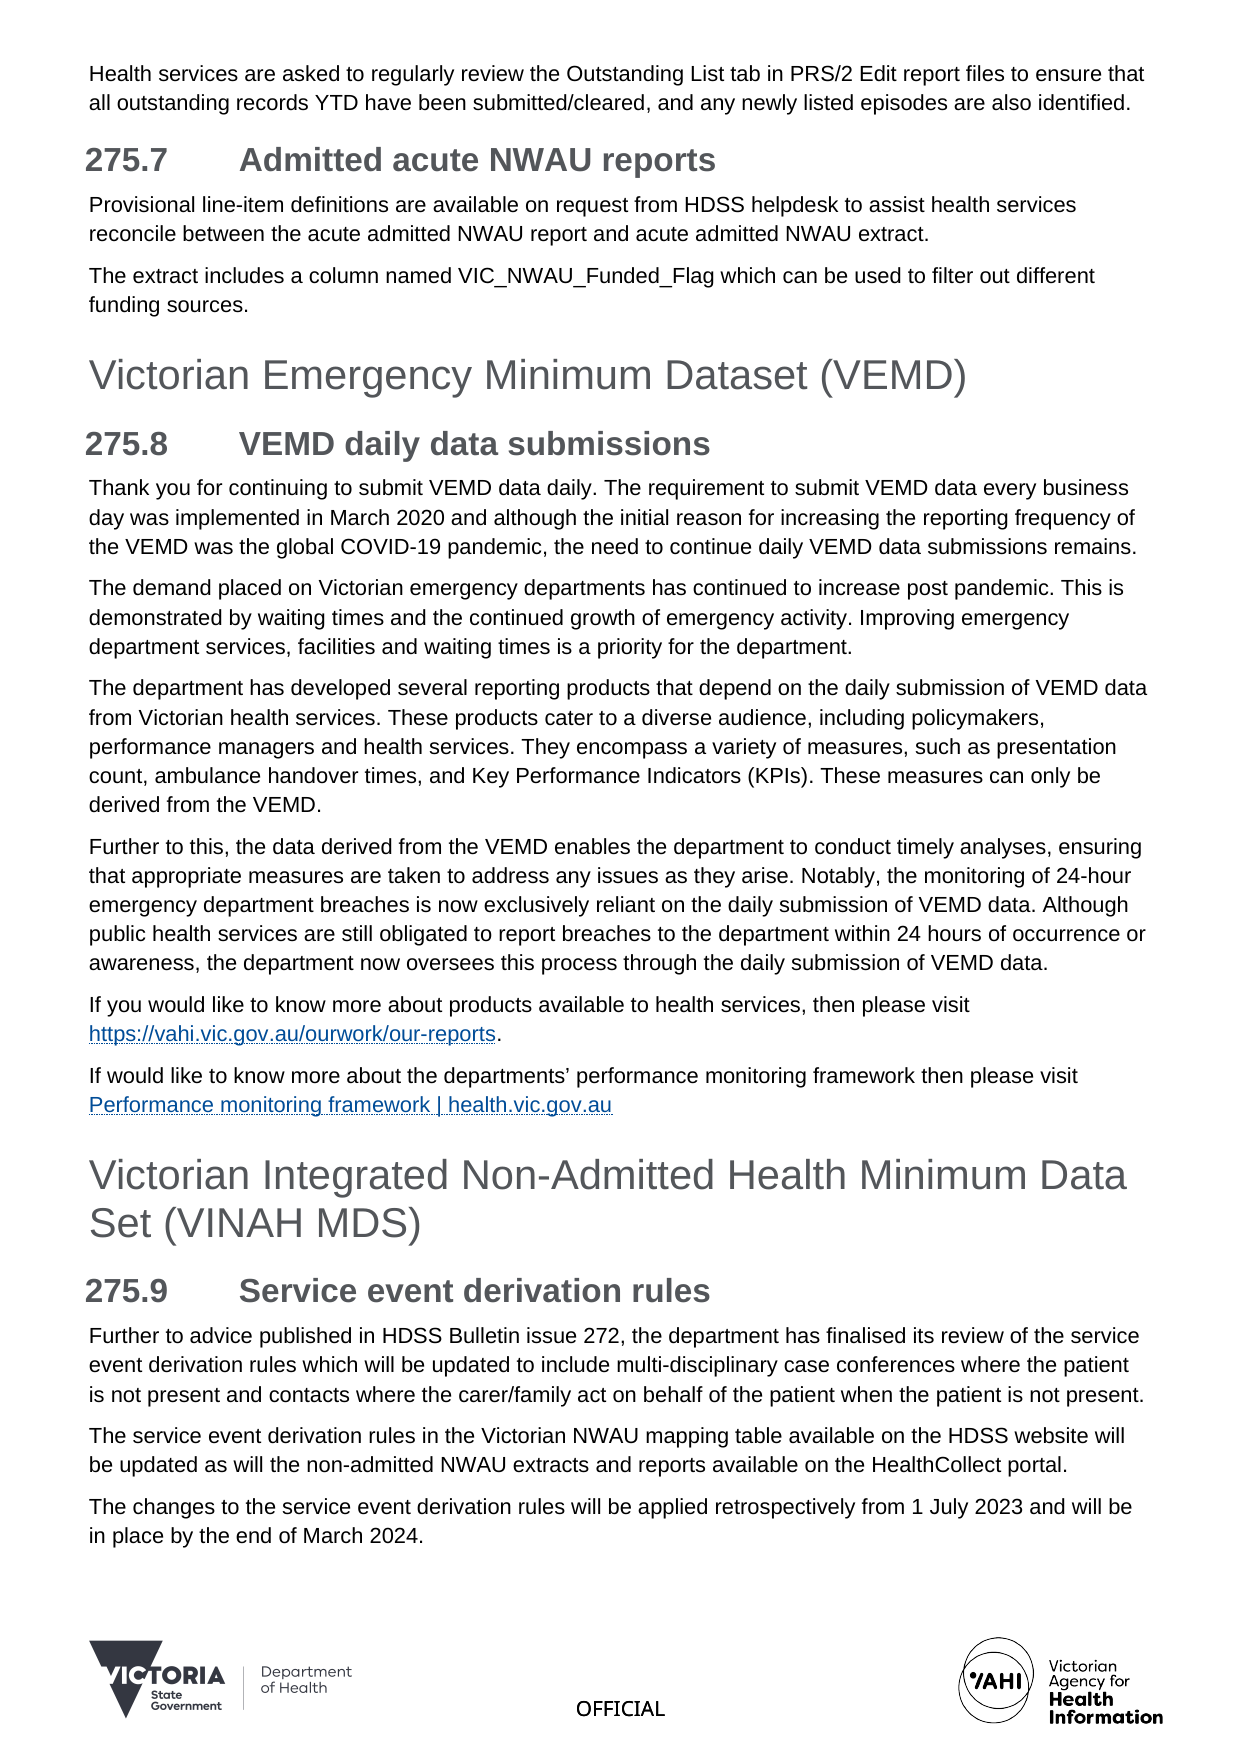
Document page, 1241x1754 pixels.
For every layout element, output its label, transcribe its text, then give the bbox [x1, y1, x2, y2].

text If would like to know more about the departments’ performance monitoring framework then please visit Performance monitoring framework | health.vic.gov.au [89, 1059, 1152, 1117]
text If you would like to know more about products available to health services, then please visit https://vahi.vic.gov.au/ourwork/our-reports. [89, 988, 1152, 1046]
subtitle Victorian Integrated Non-Admitted Health Minimum Data Set (VINAH MDS) [89, 1151, 1152, 1246]
subtitle Admitted acute NWAU reports [126, 140, 1152, 179]
subtitle VEMD daily data submissions [126, 423, 1152, 462]
text Thank you for continuing to submit VEMD data daily. The requirement to submit VEMD data every business day was implemented in March 2020 and although the initial reason for increasing the reporting frequency of the VEMD was the global COVID-19 pandemic, the need to continue daily VEMD data submissions remains. [89, 471, 1152, 559]
subtitle Victorian Emergency Minimum Dataset (VEMD) [89, 351, 1152, 398]
text The demand placed on Victorian emergency departments has continued to increase post pandemic. This is demonstrated by waiting times and the continued growth of emergency activity. Improving emergency department services, facilities and waiting times is a priority for the department. [89, 571, 1152, 659]
text Provisional line-item definitions are available on request from HDSS helpdesk to assist health services reconcile between the acute admitted NWAU report and acute admitted NWAU extract. [89, 188, 1152, 246]
subtitle Service event derivation rules [126, 1271, 1152, 1310]
text Further to advice published in HDSS Bulletin issue 272, the department has finalised its review of the service event derivation rules which will be updated to include multi-disciplinary case conferences where the patient is not present and contacts where the carer/family act on behalf of the patient when the patient is not present. [89, 1319, 1152, 1407]
text Further to this, the data derived from the VEMD enables the department to conduct timely analyses, ensuring that appropriate measures are taken to address any issues as they arise. Notably, the monitoring of 24-hour emergency department breaches is now exclusively reliant on the daily submission of VEMD data. Although public health services are still obligated to report breaches to the department within 24 hours of occurrence or awareness, the department now oversees this process through the daily submission of VEMD data. [89, 830, 1152, 976]
picture [0, 1595, 1241, 1754]
text The extract includes a column named VIC_NWAU_Funded_Flag which can be used to filter out different funding sources. [89, 259, 1152, 317]
text The changes to the service event derivation rules will be applied retrospectively from 1 July 2023 and will be in place by the end of March 2024. [89, 1490, 1152, 1548]
text The department has developed several reporting products that depend on the daily submission of VEMD data from Victorian health services. These products cater to a diverse audience, including policymakers, performance managers and health services. They encompass a variety of measures, such as presentation count, ambulance handover times, and Key Performance Indicators (KPIs). These measures can only be derived from the VEMD. [89, 671, 1152, 817]
text The service event derivation rules in the Victorian NWAU mapping table available on the HDSS website will be updated as will the non-admitted NWAU extracts and reports available on the HealthCollect portal. [89, 1419, 1152, 1477]
text Health services are asked to regularly review the Outstanding List tab in PRS/2 Edit report files to ensure that all outstanding records YTD have been submitted/cleared, and any newly listed episodes are also identified. [89, 57, 1152, 115]
